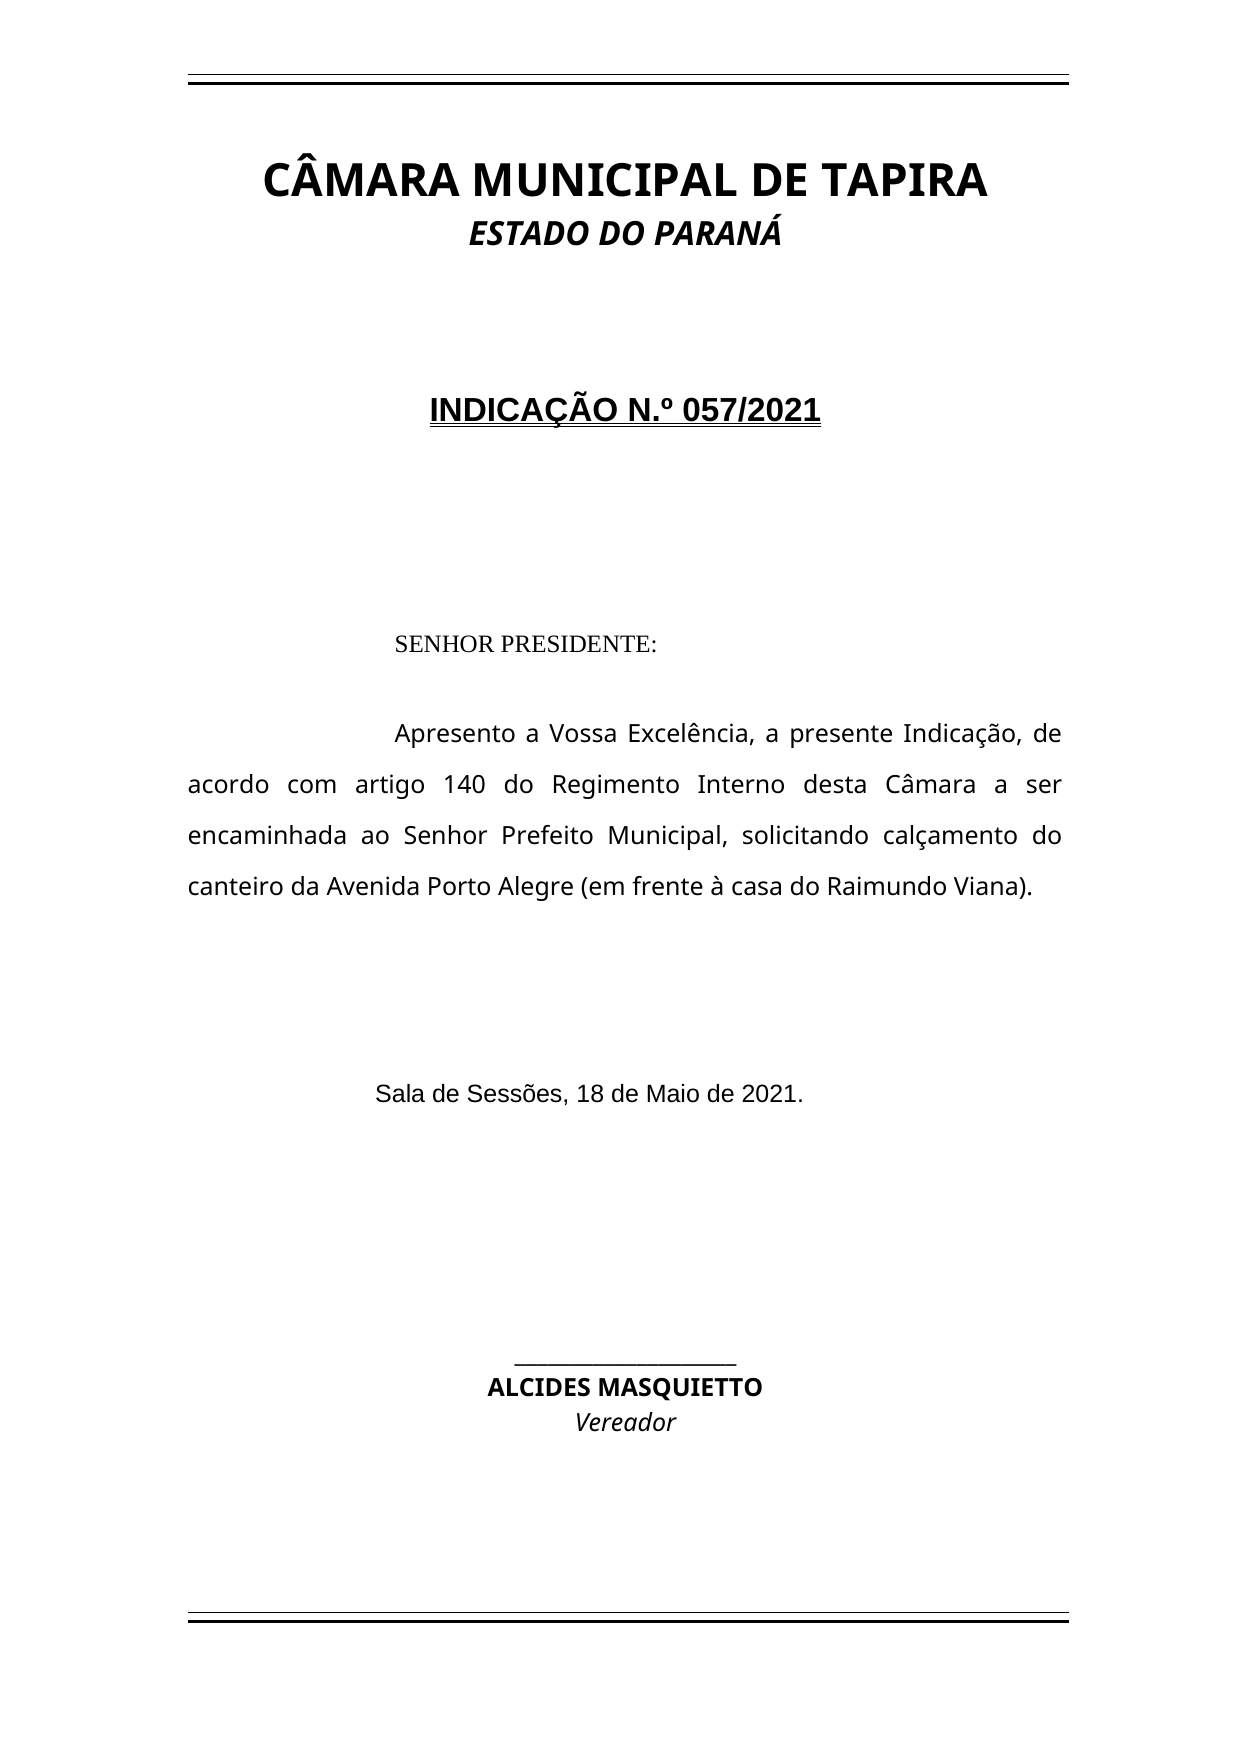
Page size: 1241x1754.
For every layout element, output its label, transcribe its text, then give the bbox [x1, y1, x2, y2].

text CÂMARA MUNICIPAL DE TAPIRA [187, 148, 1063, 210]
text ESTADO DO PARANÁ [187, 210, 1063, 255]
text Sala de Sessões, 18 de Maio de 2021. [187, 1079, 1063, 1108]
text Apresento a Vossa Excelência, a presente Indicação, de acordo com artigo 140 do Regimento Interno desta Câmara a ser encaminhada ao Senhor Prefeito Municipal, solicitando calçamento do canteiro da Avenida Porto Alegre (em frente à casa do Raimundo Viana). [187, 716, 1063, 903]
text ALCIDES MASQUIETTO [187, 1370, 1063, 1404]
text ____________________ [187, 1336, 1063, 1370]
text Vereador [187, 1404, 1063, 1438]
subtitle INDICAÇÃO N.º 057/2021 [187, 390, 1063, 428]
text SENHOR PRESIDENTE: [187, 629, 1063, 658]
